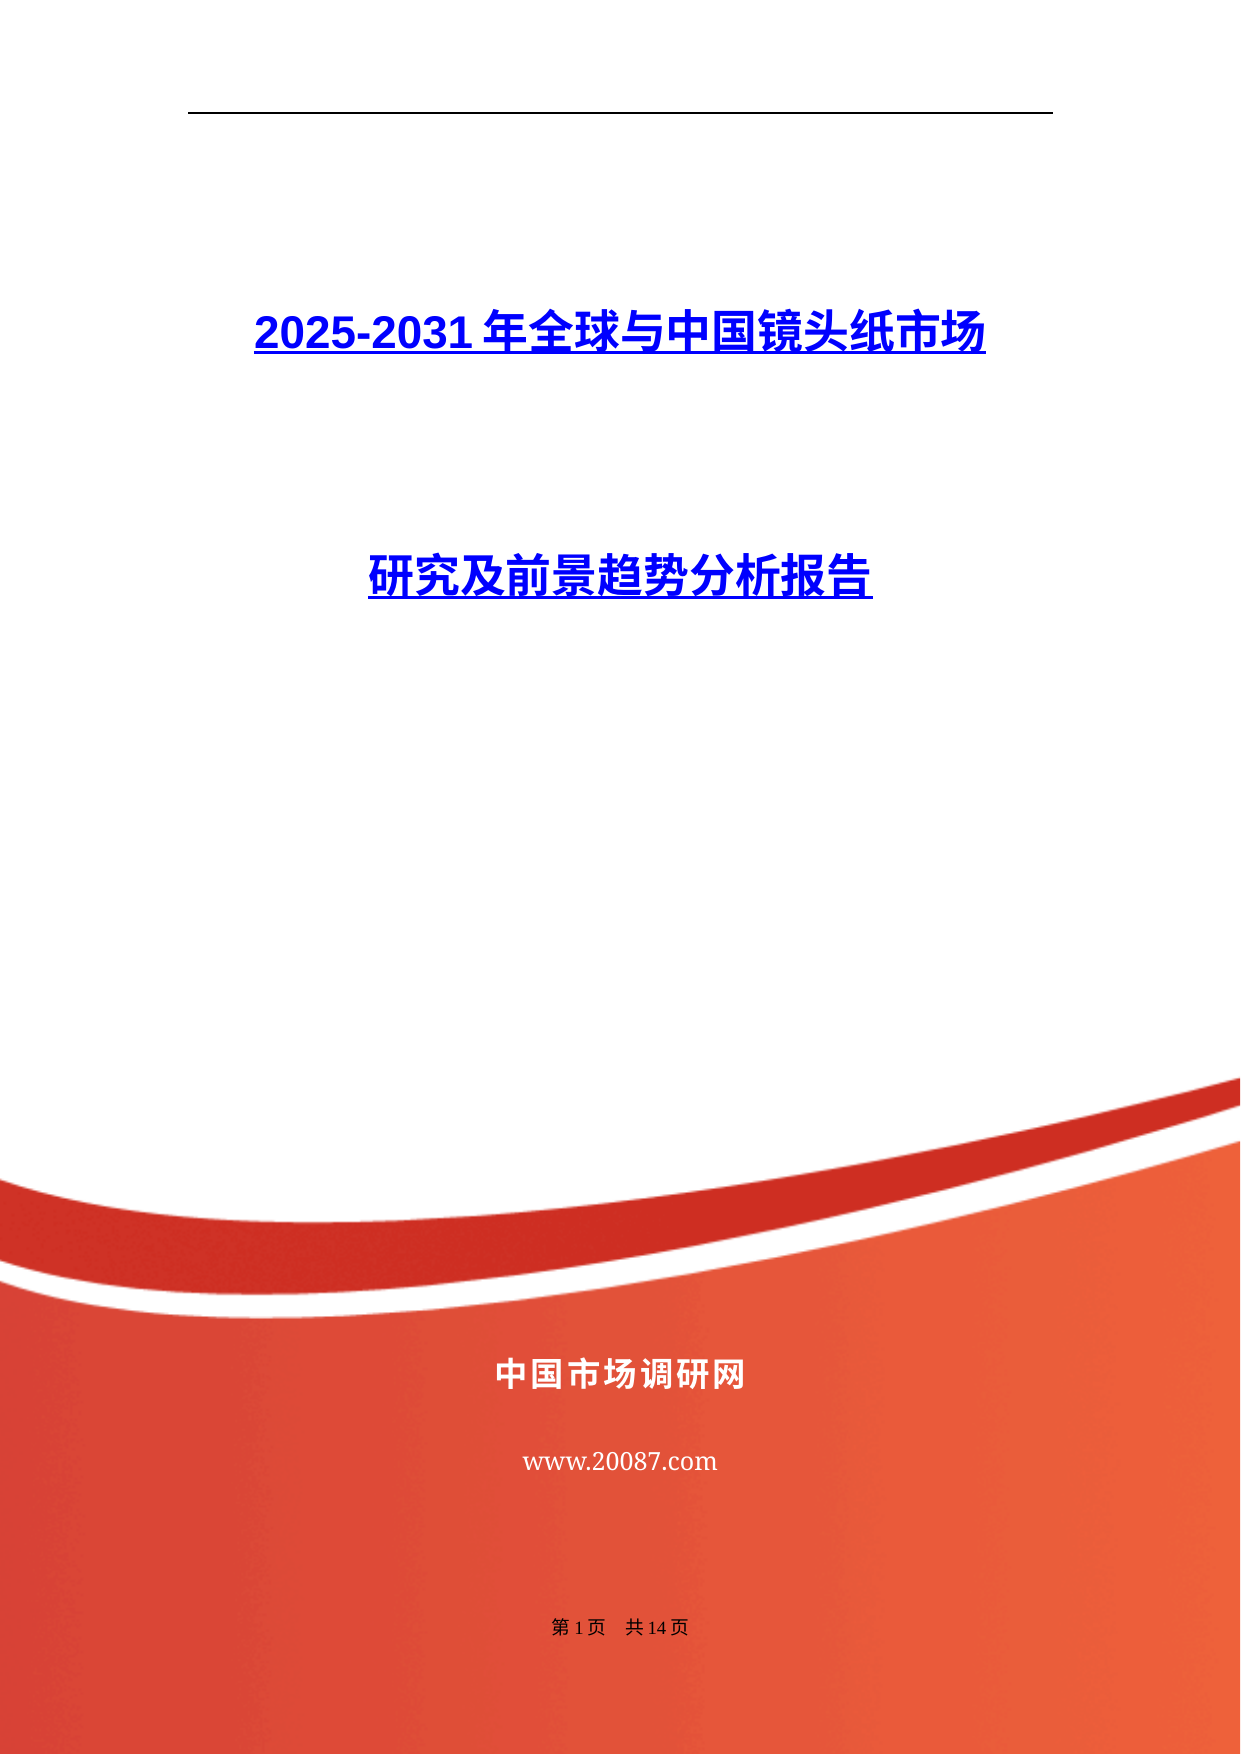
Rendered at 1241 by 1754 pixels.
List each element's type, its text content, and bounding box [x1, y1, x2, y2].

subtitle 中国市场调研网 [187, 1339, 1053, 1404]
table_header 2025-2031年全球与中国镜头纸市场研究及前景趋势分析报告 [188, 207, 1053, 773]
picture [0, 1006, 1241, 1754]
text www.20087.com [187, 1428, 1053, 1493]
